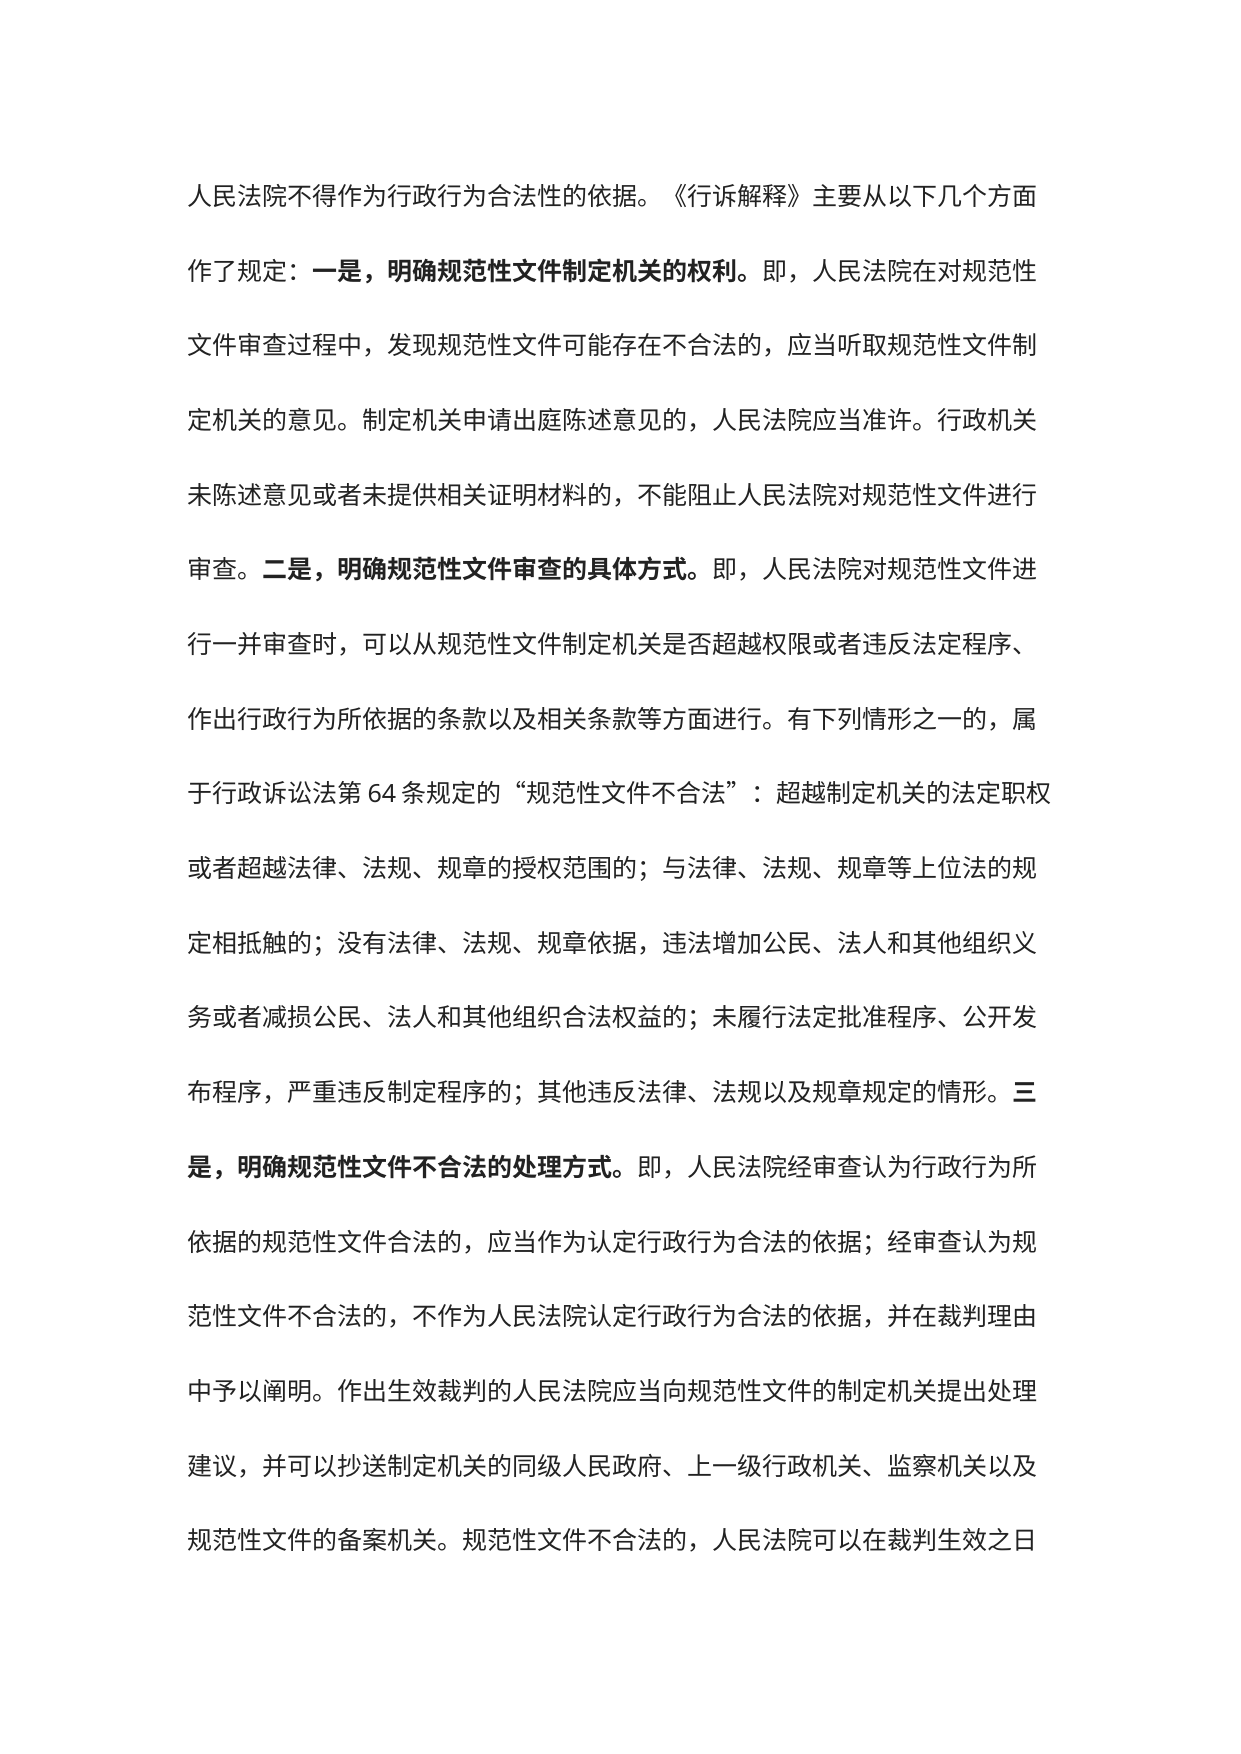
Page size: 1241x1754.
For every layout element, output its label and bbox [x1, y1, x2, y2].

text [187, 162, 1053, 1571]
